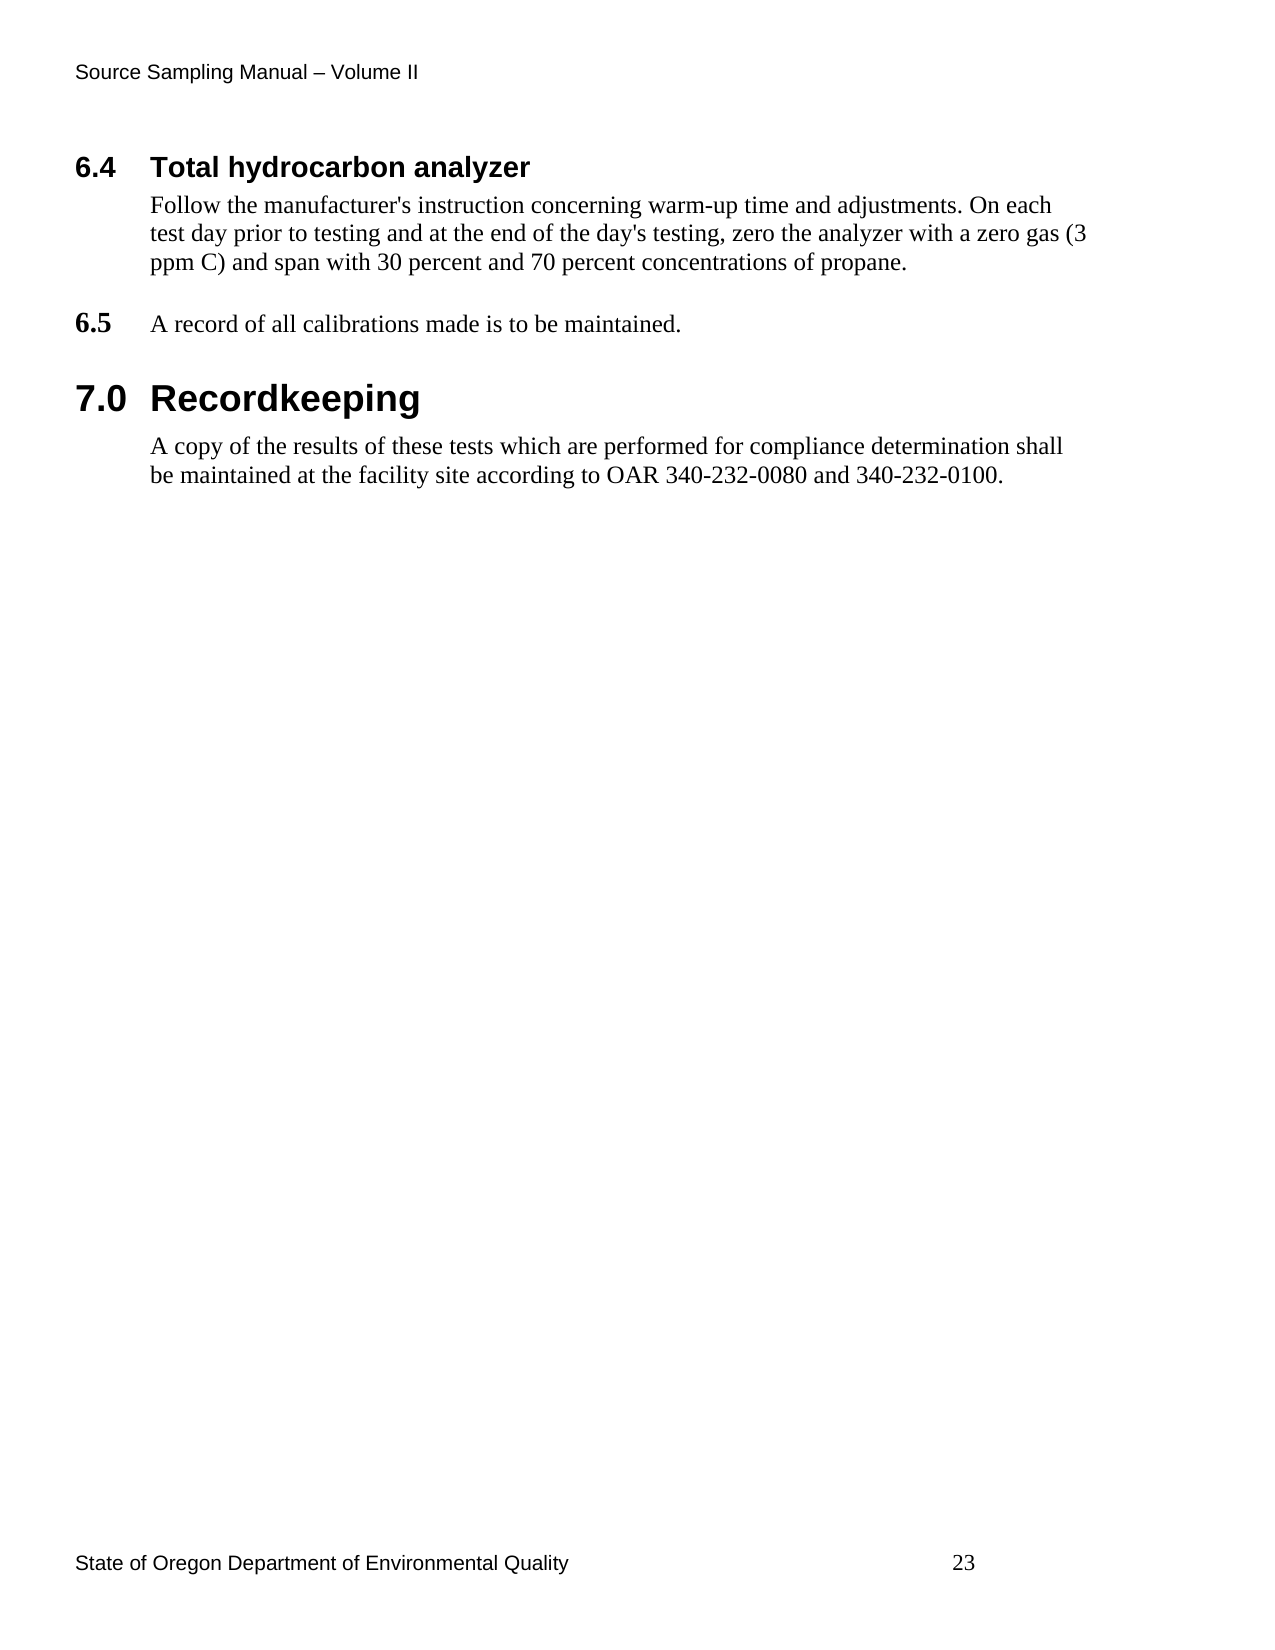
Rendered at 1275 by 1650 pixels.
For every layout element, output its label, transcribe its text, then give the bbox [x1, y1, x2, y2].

subtitle 6.4 Total hydrocarbon analyzer [75, 150, 1087, 183]
subtitle 7.0 Recordkeeping [75, 376, 1087, 419]
text A copy of the results of these tests which are performed for compliance determination shall be maintained at the facility site according to OAR 340-232-0080 and 340-232-0100. [150, 431, 1087, 489]
text 6.5 A record of all calibrations made is to be maintained. [75, 305, 1087, 338]
text Follow the manufacturer's instruction concerning warm-up time and adjustments. On each test day prior to testing and at the end of the day's testing, zero the analyzer with a zero gas (3 ppm C) and span with 30 percent and 70 percent concentrations of propane. [75, 190, 1087, 276]
